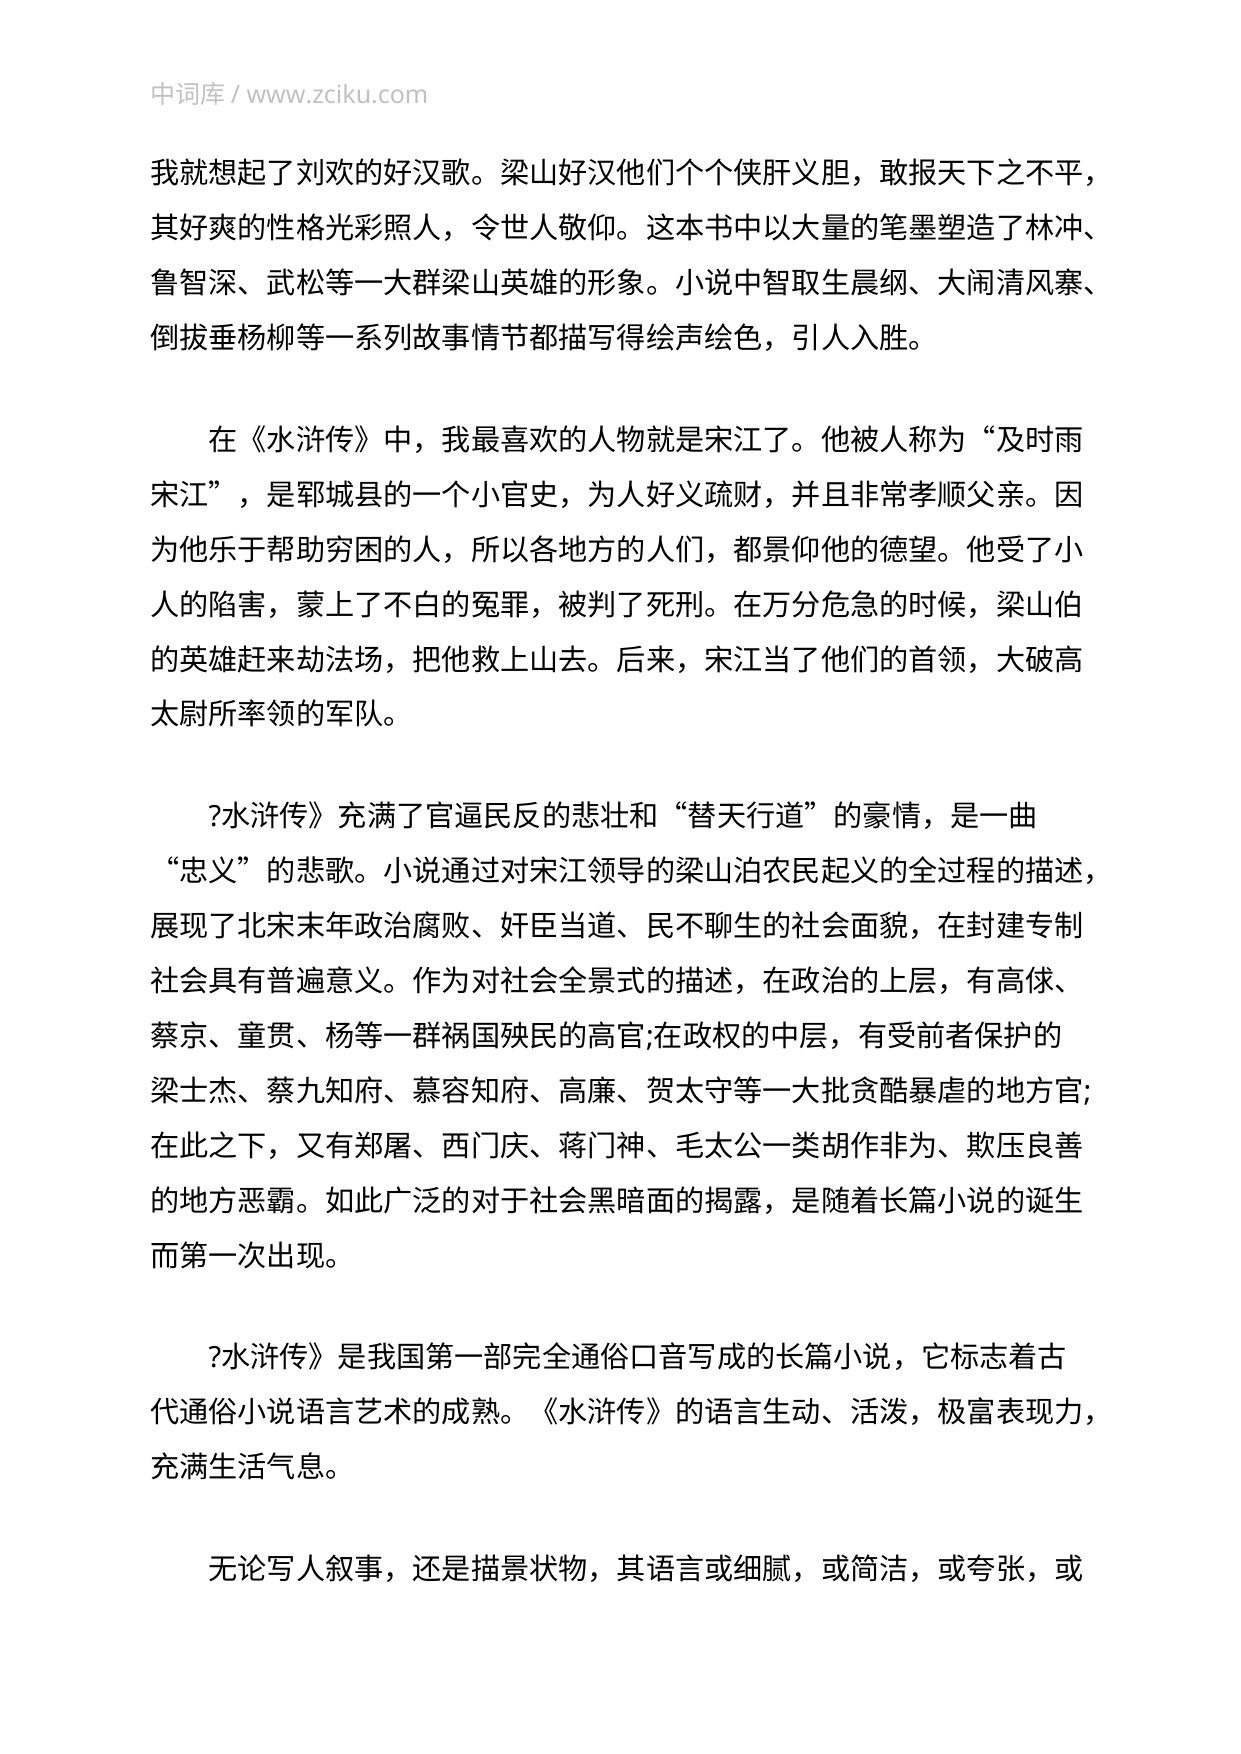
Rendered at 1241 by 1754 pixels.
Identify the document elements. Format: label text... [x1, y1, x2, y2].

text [150, 1546, 1090, 1588]
text 在《水浒传》中，我最喜欢的人物就是宋江了。他被人称为“及时雨宋江”，是郓城县的一个小官史，为人好义疏财，并且非常孝顺父亲。因为他乐于帮助穷困的人，所以各地方的人们，都景仰他的德望。他受了小人的陷害，蒙上了不白的冤罪，被判了死刑。在万分危急的时候，梁山伯的英雄赶来劫法场，把他救上山去。后来，宋江当了他们的首领，大破高太尉所率领的军队。 [150, 416, 1090, 733]
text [150, 150, 1090, 357]
text ?水浒传》是我国第一部完全通俗口音写成的长篇小说，它标志着古代通俗小说语言艺术的成熟。《水浒传》的语言生动、活泼，极富表现力，充满生活气息。 [150, 1334, 1090, 1486]
text ?水浒传》充满了官逼民反的悲壮和“替天行道”的豪情，是一曲“忠义”的悲歌。小说通过对宋江领导的梁山泊农民起义的全过程的描述，展现了北宋末年政治腐败、奸臣当道、民不聊生的社会面貌，在封建专制社会具有普遍意义。作为对社会全景式的描述，在政治的上层，有高俅、蔡京、童贯、杨等一群祸国殃民的高官;在政权的中层，有受前者保护的梁士杰、蔡九知府、慕容知府、高廉、贺太守等一大批贪酷暴虐的地方官;在此之下，又有郑屠、西门庆、蒋门神、毛太公一类胡作非为、欺压良善的地方恶霸。如此广泛的对于社会黑暗面的揭露，是随着长篇小说的诞生而第一次出现。 [150, 793, 1090, 1274]
